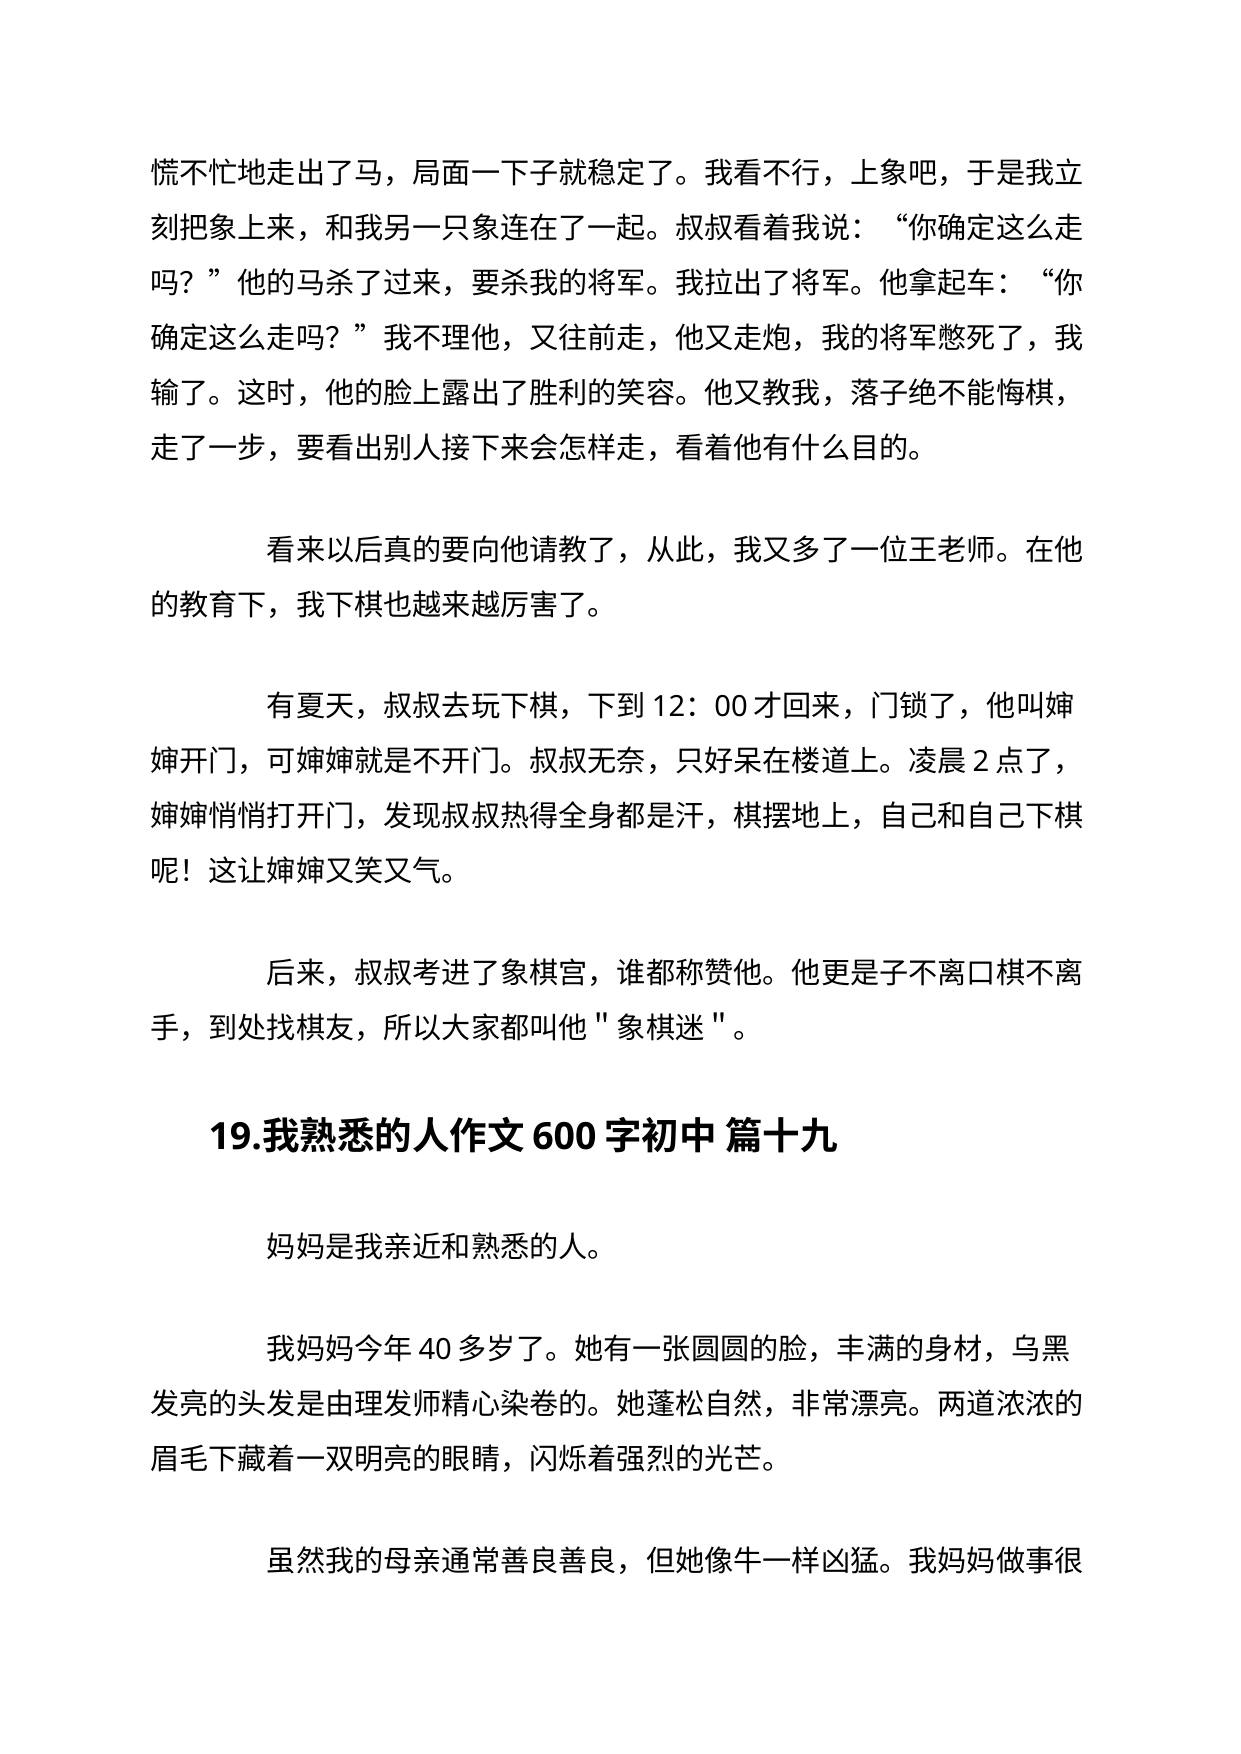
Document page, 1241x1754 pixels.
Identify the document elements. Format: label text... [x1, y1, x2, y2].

text 妈妈是我亲近和熟悉的人。 [150, 1224, 1090, 1266]
text 有夏天，叔叔去玩下棋，下到12：00才回来，门锁了，他叫婶婶开门，可婶婶就是不开门。叔叔无奈，只好呆在楼道上。凌晨2点了，婶婶悄悄打开门，发现叔叔热得全身都是汗，棋摆地上，自己和自己下棋呢！这让婶婶又笑又气。 [150, 683, 1090, 890]
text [150, 1537, 1090, 1579]
text 19.我熟悉的人作文600字初中 篇十九 [150, 1106, 1090, 1161]
text 后来，叔叔考进了象棋宫，谁都称赞他。他更是子不离口棋不离手，到处找棋友，所以大家都叫他＂象棋迷＂。 [150, 949, 1090, 1047]
text 我妈妈今年40多岁了。她有一张圆圆的脸，丰满的身材，乌黑发亮的头发是由理发师精心染卷的。她蓬松自然，非常漂亮。两道浓浓的眉毛下藏着一双明亮的眼睛，闪烁着强烈的光芒。 [150, 1326, 1090, 1478]
text 看来以后真的要向他请教了，从此，我又多了一位王老师。在他的教育下，我下棋也越来越厉害了。 [150, 526, 1090, 623]
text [150, 150, 1090, 467]
